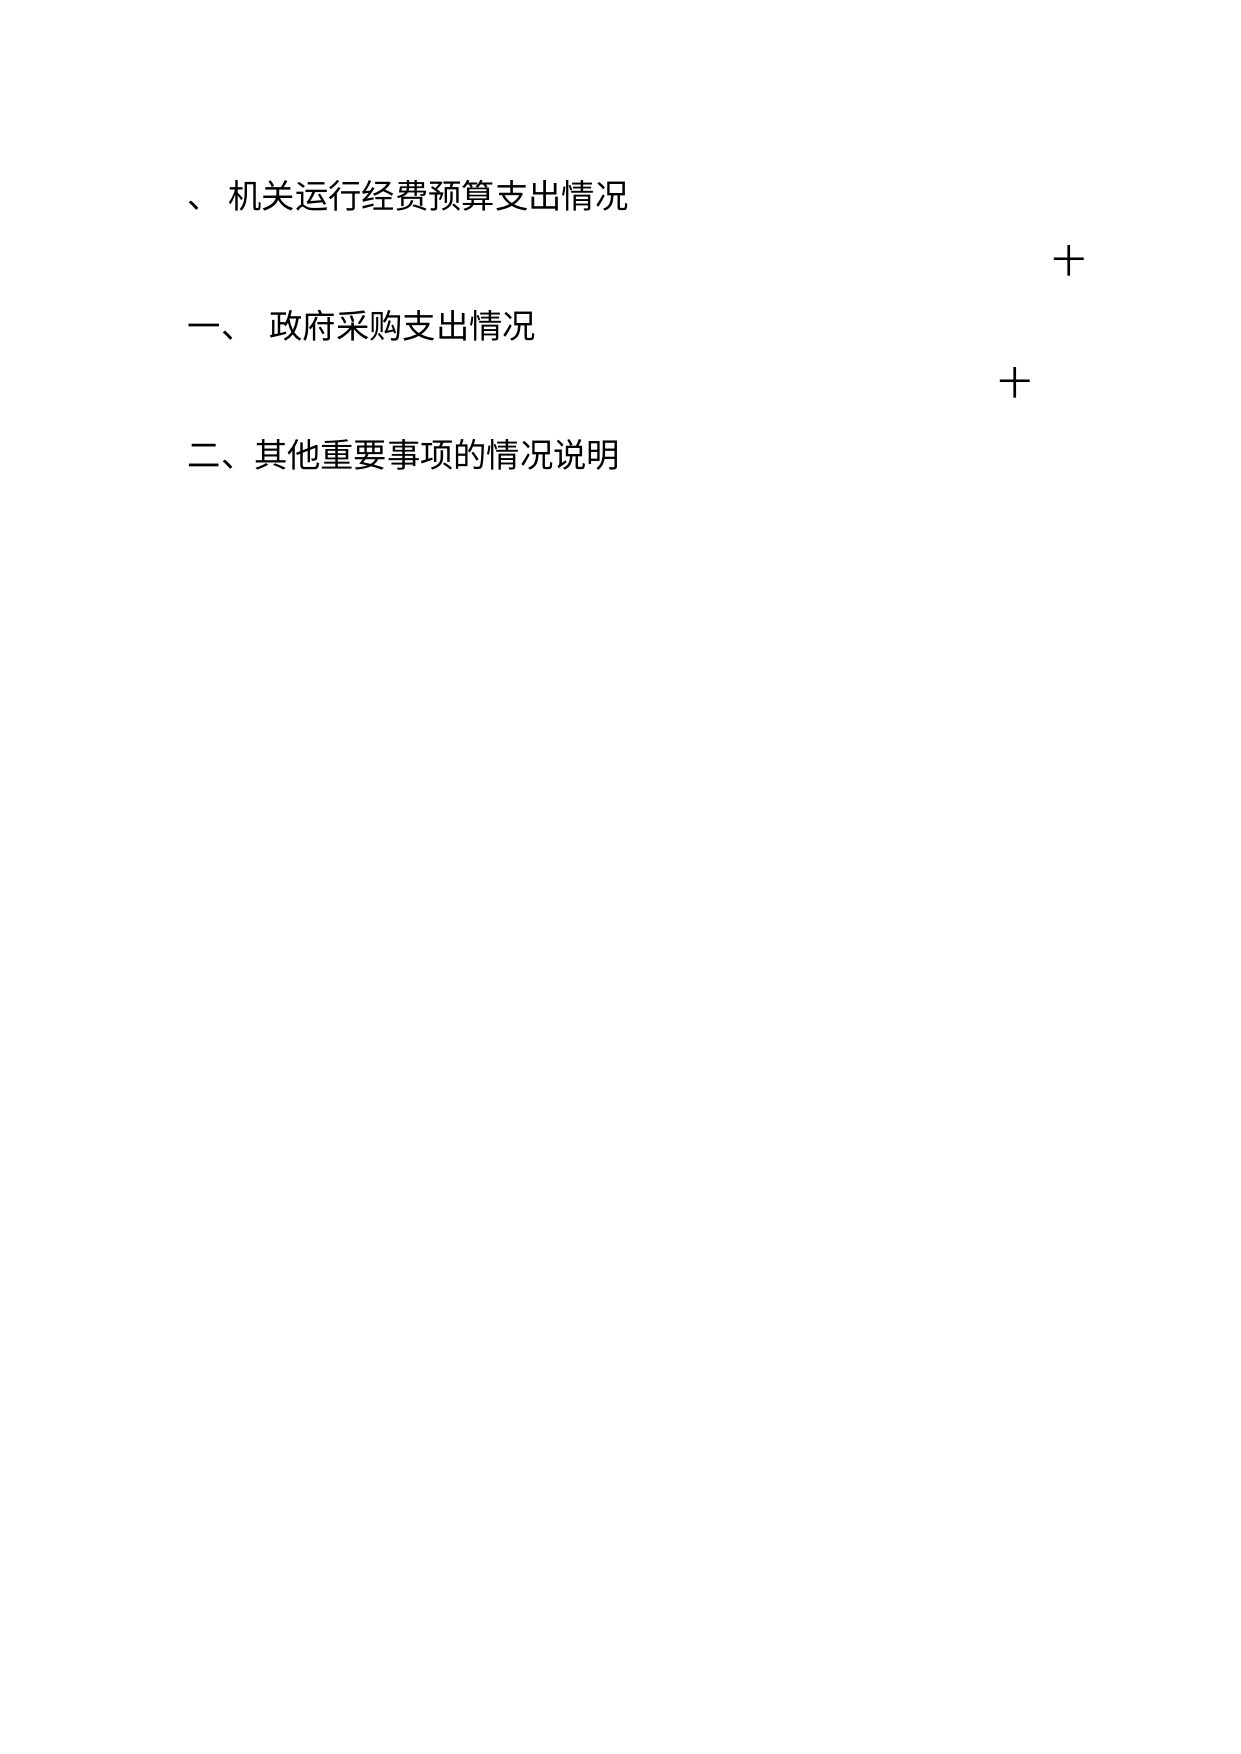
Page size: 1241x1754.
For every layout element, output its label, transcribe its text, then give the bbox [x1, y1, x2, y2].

text 十二、其他重要事项的情况说明 [187, 357, 998, 477]
text 十一、 政府采购支出情况 [187, 227, 1053, 357]
text 十、 机关运行经费预算支出情况 [187, 162, 1053, 227]
